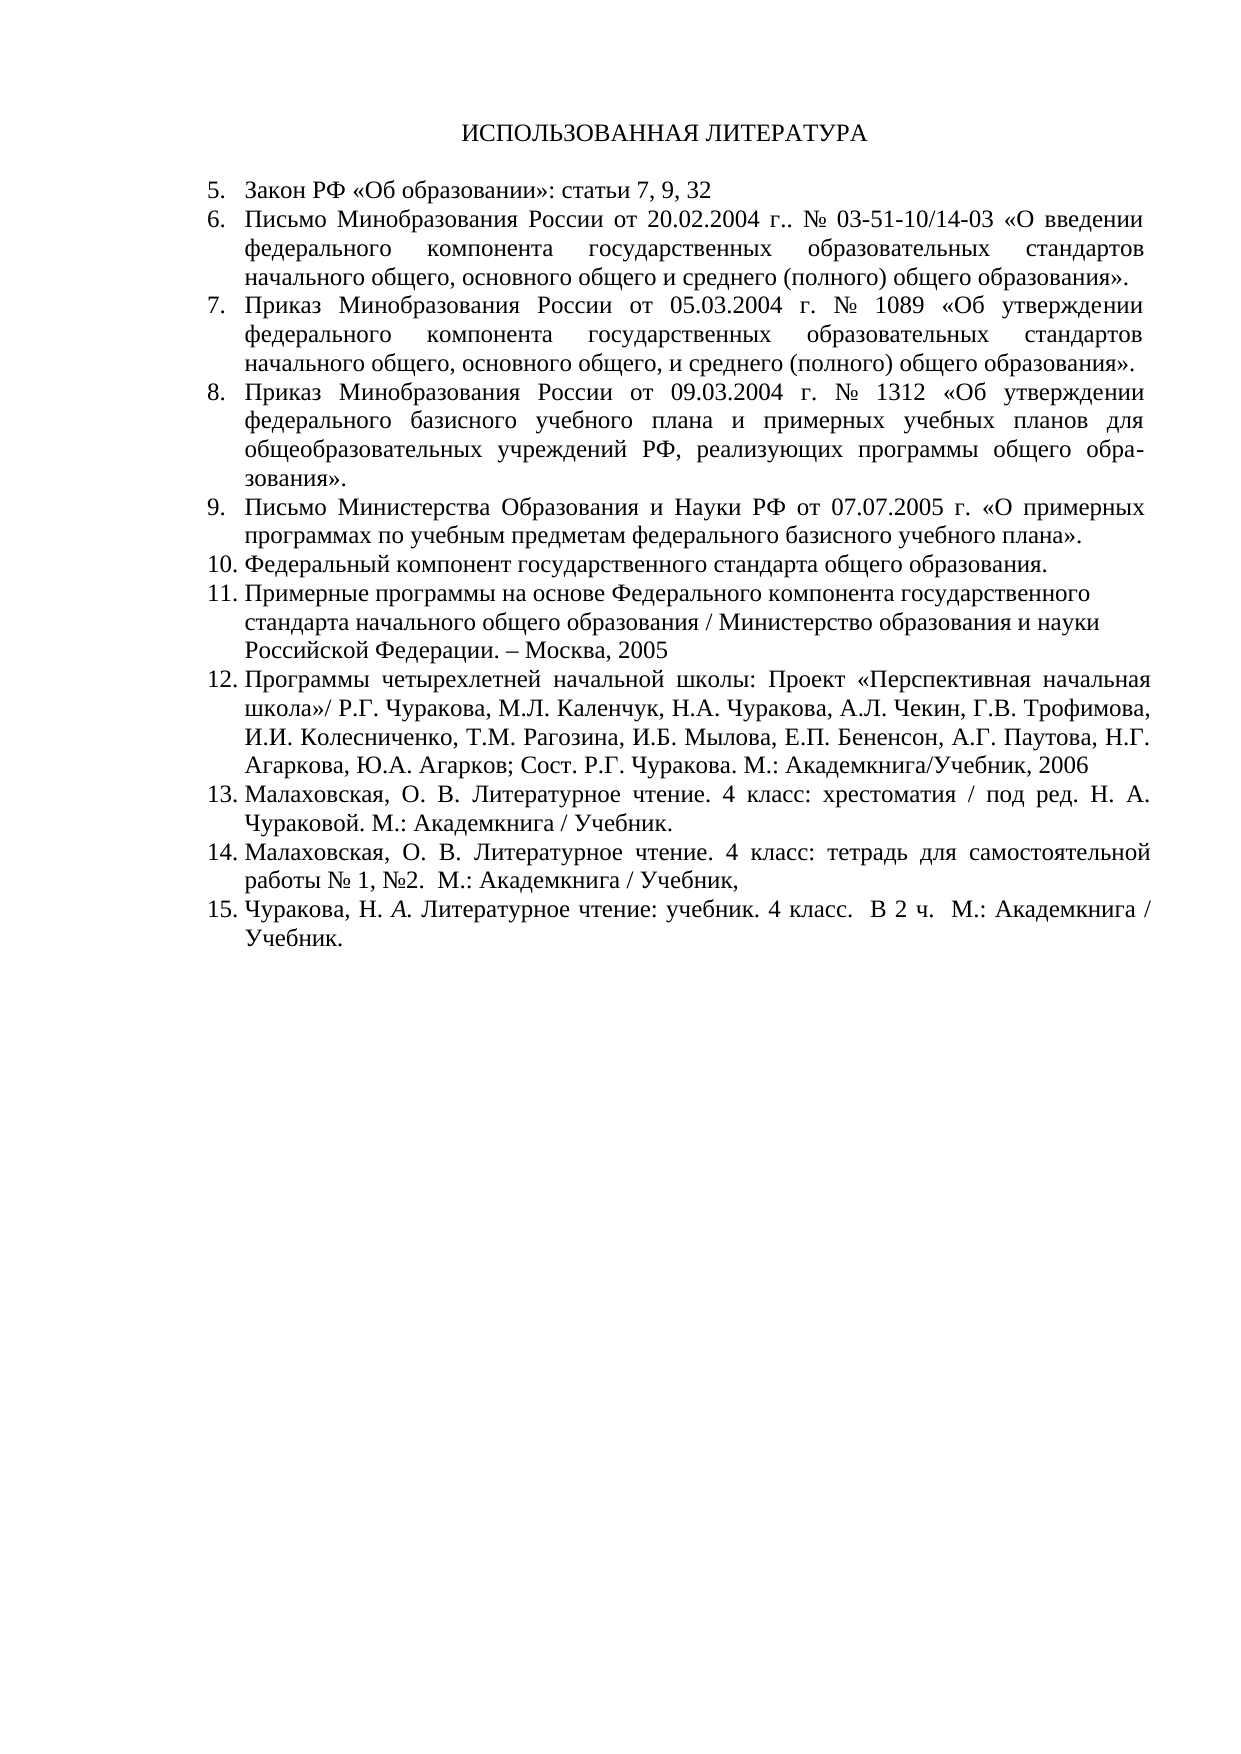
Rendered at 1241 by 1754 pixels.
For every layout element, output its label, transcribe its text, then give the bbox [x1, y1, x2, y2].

list Приказ Минобразования России от 09.03.2004 г. № 1312 «Об утверждении федерального базисного учебного плана и примерных учебных планов для общеобразовательных учреждений РФ, реализующих программы общего образования». [207, 377, 1144, 492]
list Письмо Минобразования России от 20.02.2004 г.. № 03-51-10/14-03 «О введении федерального компонента государственных образовательных стандартов начального общего, основного общего и среднего (полного) общего образования». [207, 204, 1144, 291]
list Малаховская, О. В. Литературное чтение. 4 класс: хрестоматия / под ред. Н. А. Чураковой. М.: Академкнига / Учебник. [207, 779, 1152, 837]
list Письмо Министерства Образования и Науки РФ от 07.07.2005 г. «О примерных программах по учебным предметам федерального базисного учебного плана». [207, 492, 1145, 549]
text ИСПОЛЬЗОВАННАЯ ЛИТЕРАТУРА [177, 118, 1152, 147]
list Приказ Минобразования России от 05.03.2004 г. № 1089 «Об утверждении федерального компонента государственных образовательных стандартов начального общего, основного общего, и среднего (полного) общего образования». [207, 291, 1143, 377]
list Примерные программы на основе Федерального компонента государственного стандарта начального общего образования / Министерство образования и науки Российской Федерации. – Москва, 2005 [207, 578, 1152, 664]
list Малаховская, О. В. Литературное чтение. 4 класс: тетрадь для самостоятельной работы № 1, №2. М.: Академкнига / Учебник, [207, 837, 1152, 894]
list Программы четырехлетней начальной школы: Проект «Перспективная начальная школа»/ Р.Г. Чуракова, М.Л. Каленчук, Н.А. Чуракова, А.Л. Чекин, Г.В. Трофимова, И.И. Колесниченко, Т.М. Рагозина, И.Б. Мылова, Е.П. Бененсон, А.Г. Паутова, Н.Г. Агаркова, Ю.А. Агарков; Сост. Р.Г. Чуракова. М.: Академкнига/Учебник, 2006 [207, 664, 1152, 779]
subtitle Закон РФ «Об образовании»: статьи 7, 9, 32 [207, 176, 1152, 204]
list Чуракова, Н. А. Литературное чтение: учебник. 4 класс. В 2 ч. М.: Академкнига / Учебник. [207, 894, 1152, 952]
list Федеральный компонент государственного стандарта общего образования. [207, 549, 1145, 578]
